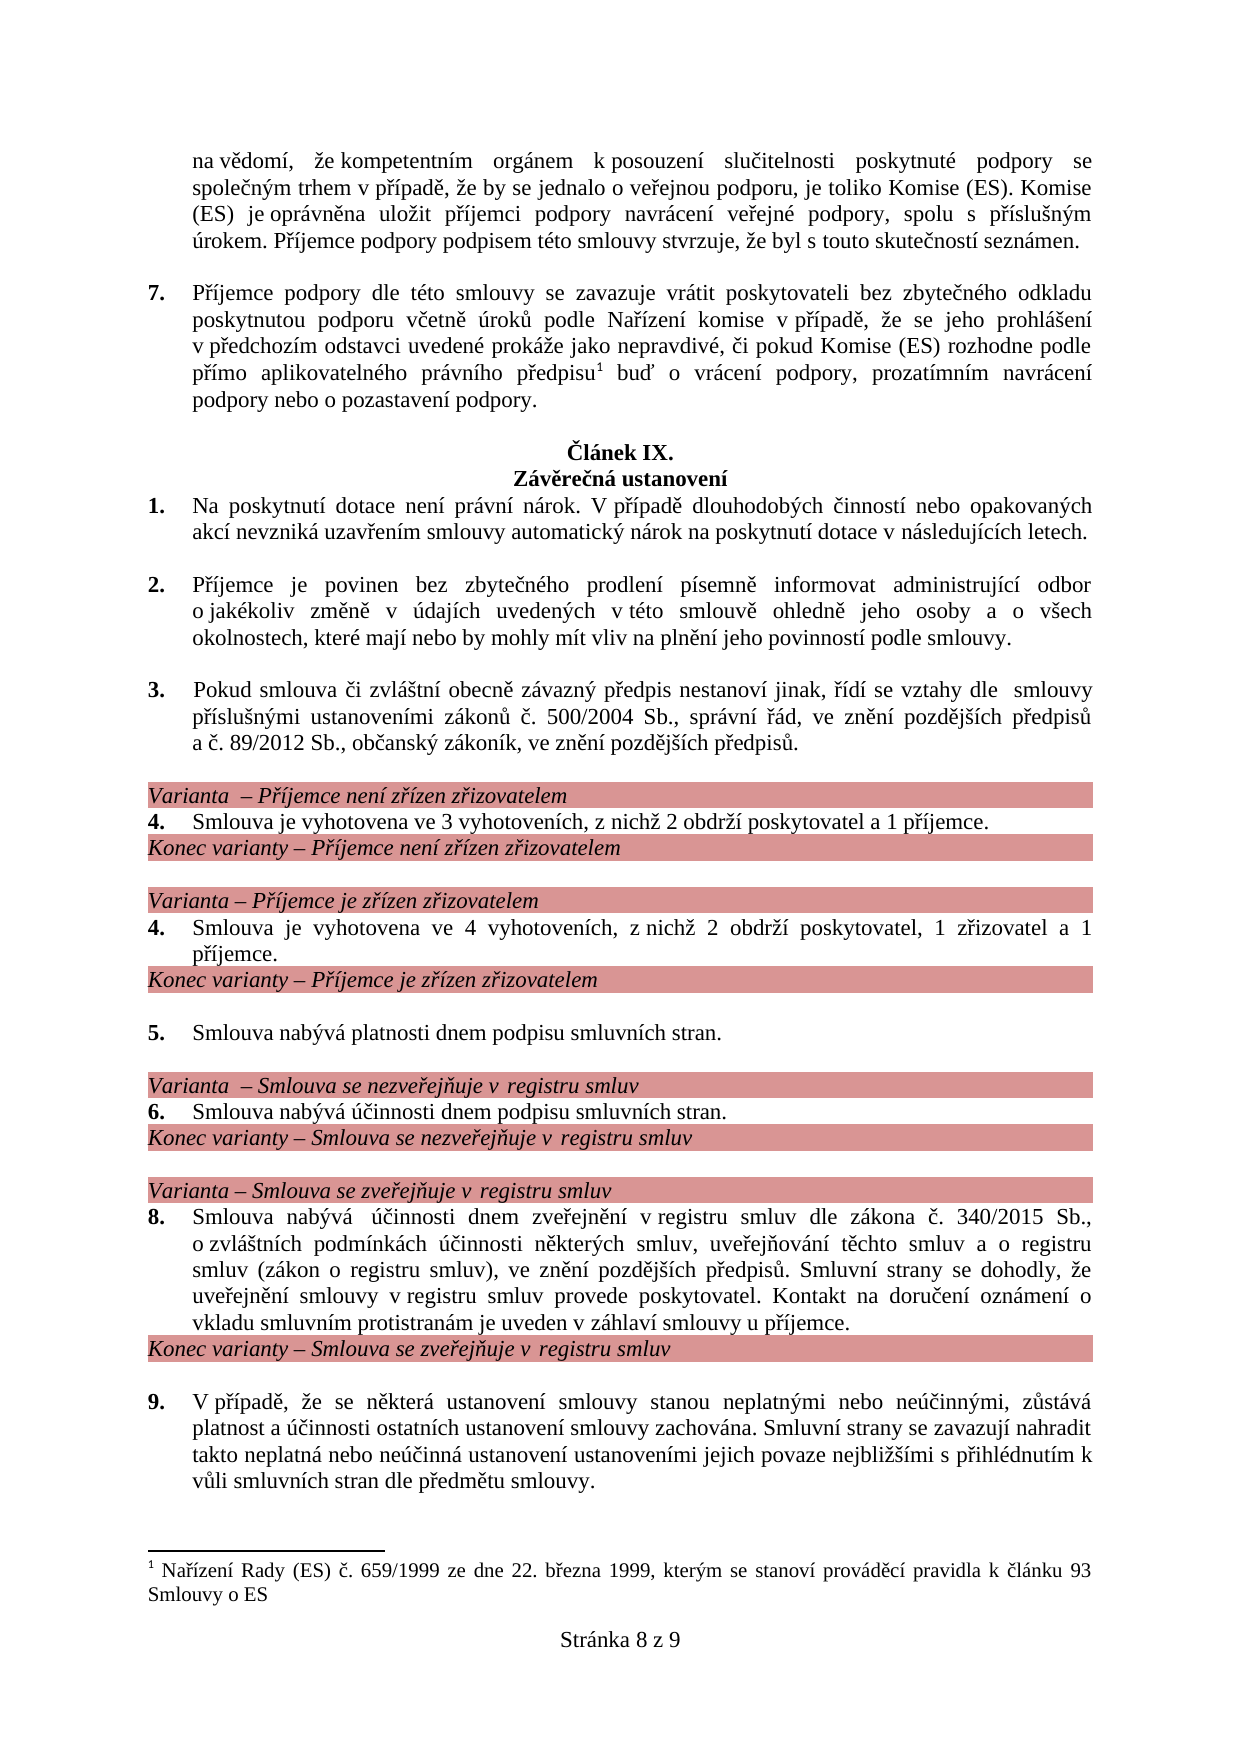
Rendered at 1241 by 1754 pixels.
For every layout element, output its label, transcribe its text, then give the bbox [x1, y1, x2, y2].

text Varianta – Příjemce není zřízen zřizovatelem [148, 782, 1093, 808]
text Konec varianty – Smlouva se zveřejňuje v registru smluv [148, 1335, 1093, 1362]
list Příjemce je povinen bez zbytečného prodlení písemně informovat administrující odbor o jakékoliv změně v údajích uvedených v této smlouvě ohledně jeho osoby a o všech okolnostech, které mají nebo by mohly mít vliv na plnění jeho povinností podle smlouvy. [148, 571, 1093, 650]
list Na poskytnutí dotace není právní nárok. V případě dlouhodobých činností nebo opakovaných akcí nevzniká uzavřením smlouvy automatický nárok na poskytnutí dotace v následujících letech. [148, 492, 1093, 544]
list Příjemce podpory dle této smlouvy se zavazuje vrátit poskytovateli bez zbytečného odkladu poskytnutou podporu včetně úroků podle Nařízení komise v případě, že se jeho prohlášení v předchozím odstavci uvedené prokáže jako nepravdivé, či pokud Komise (ES) rozhodne podle přímo aplikovatelného právního předpisu buď o vrácení podpory, prozatímním navrácení podpory nebo o pozastavení podpory. [148, 279, 1093, 413]
text Konec varianty – Smlouva se nezveřejňuje v registru smluv [148, 1124, 1093, 1151]
text Konec varianty – Příjemce je zřízen zřizovatelem [148, 966, 1093, 993]
list Smlouva nabývá účinnosti dnem podpisu smluvních stran. [148, 1098, 1093, 1124]
text Varianta – Smlouva se zveřejňuje v registru smluv [148, 1177, 1093, 1203]
text Článek IX. [148, 439, 1093, 466]
list Smlouva je vyhotovena ve 3 vyhotoveních, z nichž 2 obdrží poskytovatel a 1 příjemce. [148, 808, 1093, 834]
text Závěrečná ustanovení [148, 466, 1093, 492]
list Pokud smlouva či zvláštní obecně závazný předpis nestanoví jinak, řídí se vztahy dle smlouvy příslušnými ustanoveními zákonů č. 500/2004 Sb., správní řád, ve znění pozdějších předpisů a č. 89/2012 Sb., občanský zákoník, ve znění pozdějších předpisů. [148, 676, 1093, 755]
text Varianta – Smlouva se nezveřejňuje v registru smluv [148, 1072, 1093, 1098]
text Konec varianty – Příjemce není zřízen zřizovatelem [148, 834, 1093, 861]
list Smlouva nabývá účinnosti dnem zveřejnění v registru smluv dle zákona č. 340/2015 Sb., o zvláštních podmínkách účinnosti některých smluv, uveřejňování těchto smluv a o registru smluv (zákon o registru smluv), ve znění pozdějších předpisů. Smluvní strany se dohodly, že uveřejnění smlouvy v registru smluv provede poskytovatel. Kontakt na doručení oznámení o vkladu smluvním protistranám je uveden v záhlaví smlouvy u příjemce. [148, 1203, 1093, 1335]
list Smlouva nabývá platnosti dnem podpisu smluvních stran. [148, 1019, 1093, 1045]
list V případě, že se některá ustanovení smlouvy stanou neplatnými nebo neúčinnými, zůstává platnost a účinnosti ostatních ustanovení smlouvy zachována. Smluvní strany se zavazují nahradit takto neplatná nebo neúčinná ustanovení ustanoveními jejich povaze nejbližšími s přihlédnutím k vůli smluvních stran dle předmětu smlouvy. [148, 1388, 1093, 1493]
list Smlouva je vyhotovena ve 4 vyhotoveních, z nichž 2 obdrží poskytovatel, 1 zřizovatel a 1 příjemce. [148, 913, 1093, 966]
text Varianta – Příjemce je zřízen zřizovatelem [148, 887, 1093, 913]
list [148, 148, 1093, 253]
